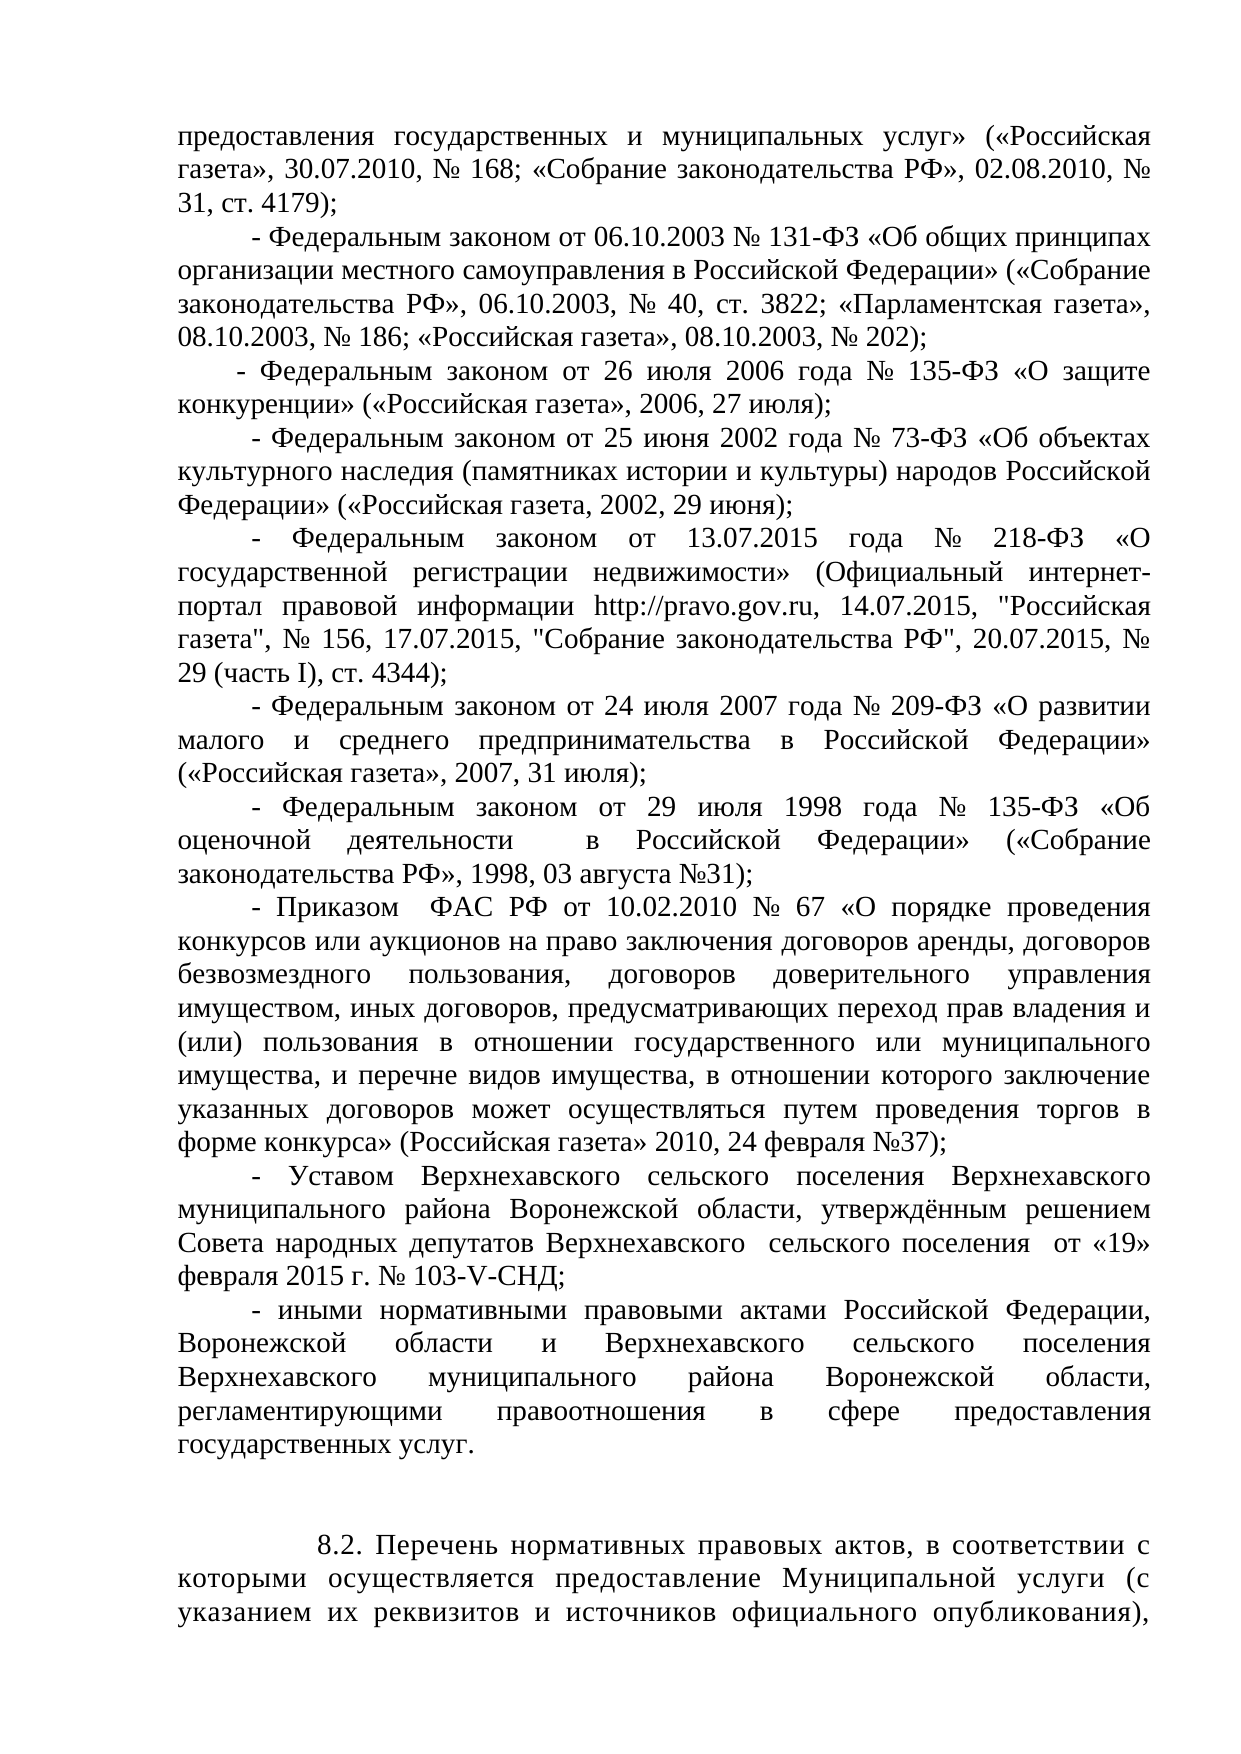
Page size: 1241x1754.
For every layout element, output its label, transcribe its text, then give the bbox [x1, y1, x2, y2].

text - Федеральным законом от 26 июля 2006 года № 135-ФЗ «О защите конкуренции» («Российская газета», 2006, 27 июля); [177, 353, 1152, 420]
text - Федеральным законом от 29 июля 1998 года № 135-ФЗ «Об оценочной деятельности в Российской Федерации» («Собрание законодательства РФ», 1998, 03 августа №31); [177, 789, 1152, 889]
text - иными нормативными правовыми актами Российской Федерации, Воронежской области и Верхнехавского сельского поселения Верхнехавского муниципального района Воронежской области, регламентирующими правоотношения в сфере предоставления государственных услуг. [177, 1292, 1152, 1460]
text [177, 118, 1152, 219]
text - Федеральным законом от 24 июля 2007 года № 209-ФЗ «О развитии малого и среднего предпринимательства в Российской Федерации» («Российская газета», 2007, 31 июля); [177, 688, 1152, 789]
text - Уставом Верхнехавского сельского поселения Верхнехавского муниципального района Воронежской области, утверждённым решением Совета народных депутатов Верхнехавского сельского поселения от «19» февраля 2015 г. № 103-V-СНД; [177, 1158, 1152, 1292]
text - Федеральным законом от 06.10.2003 № 131-ФЗ «Об общих принципах организации местного самоуправления в Российской Федерации» («Собрание законодательства РФ», 06.10.2003, № 40, ст. 3822; «Парламентская газета», 08.10.2003, № 186; «Российская газета», 08.10.2003, № 202); [177, 219, 1152, 353]
text - Федеральным законом от 25 июня 2002 года № 73-ФЗ «Об объектах культурного наследия (памятниках истории и культуры) народов Российской Федерации» («Российская газета, 2002, 29 июня); [177, 420, 1152, 521]
text - Приказом ФАС РФ от 10.02.2010 № 67 «О порядке проведения конкурсов или аукционов на право заключения договоров аренды, договоров безвозмездного пользования, договоров доверительного управления имуществом, иных договоров, предусматривающих переход прав владения и (или) пользования в отношении государственного или муниципального имущества, и перечне видов имущества, в отношении которого заключение указанных договоров может осуществляться путем проведения торгов в форме конкурса» (Российская газета» 2010, 24 февраля №37); [177, 889, 1152, 1158]
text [177, 1527, 1152, 1627]
text - Федеральным законом от 13.07.2015 года № 218-ФЗ «О государственной регистрации недвижимости» (Официальный интернет-портал правовой информации http://pravo.gov.ru, 14.07.2015, "Российская газета", № 156, 17.07.2015, "Собрание законодательства РФ", 20.07.2015, № 29 (часть I), ст. 4344); [177, 521, 1152, 688]
